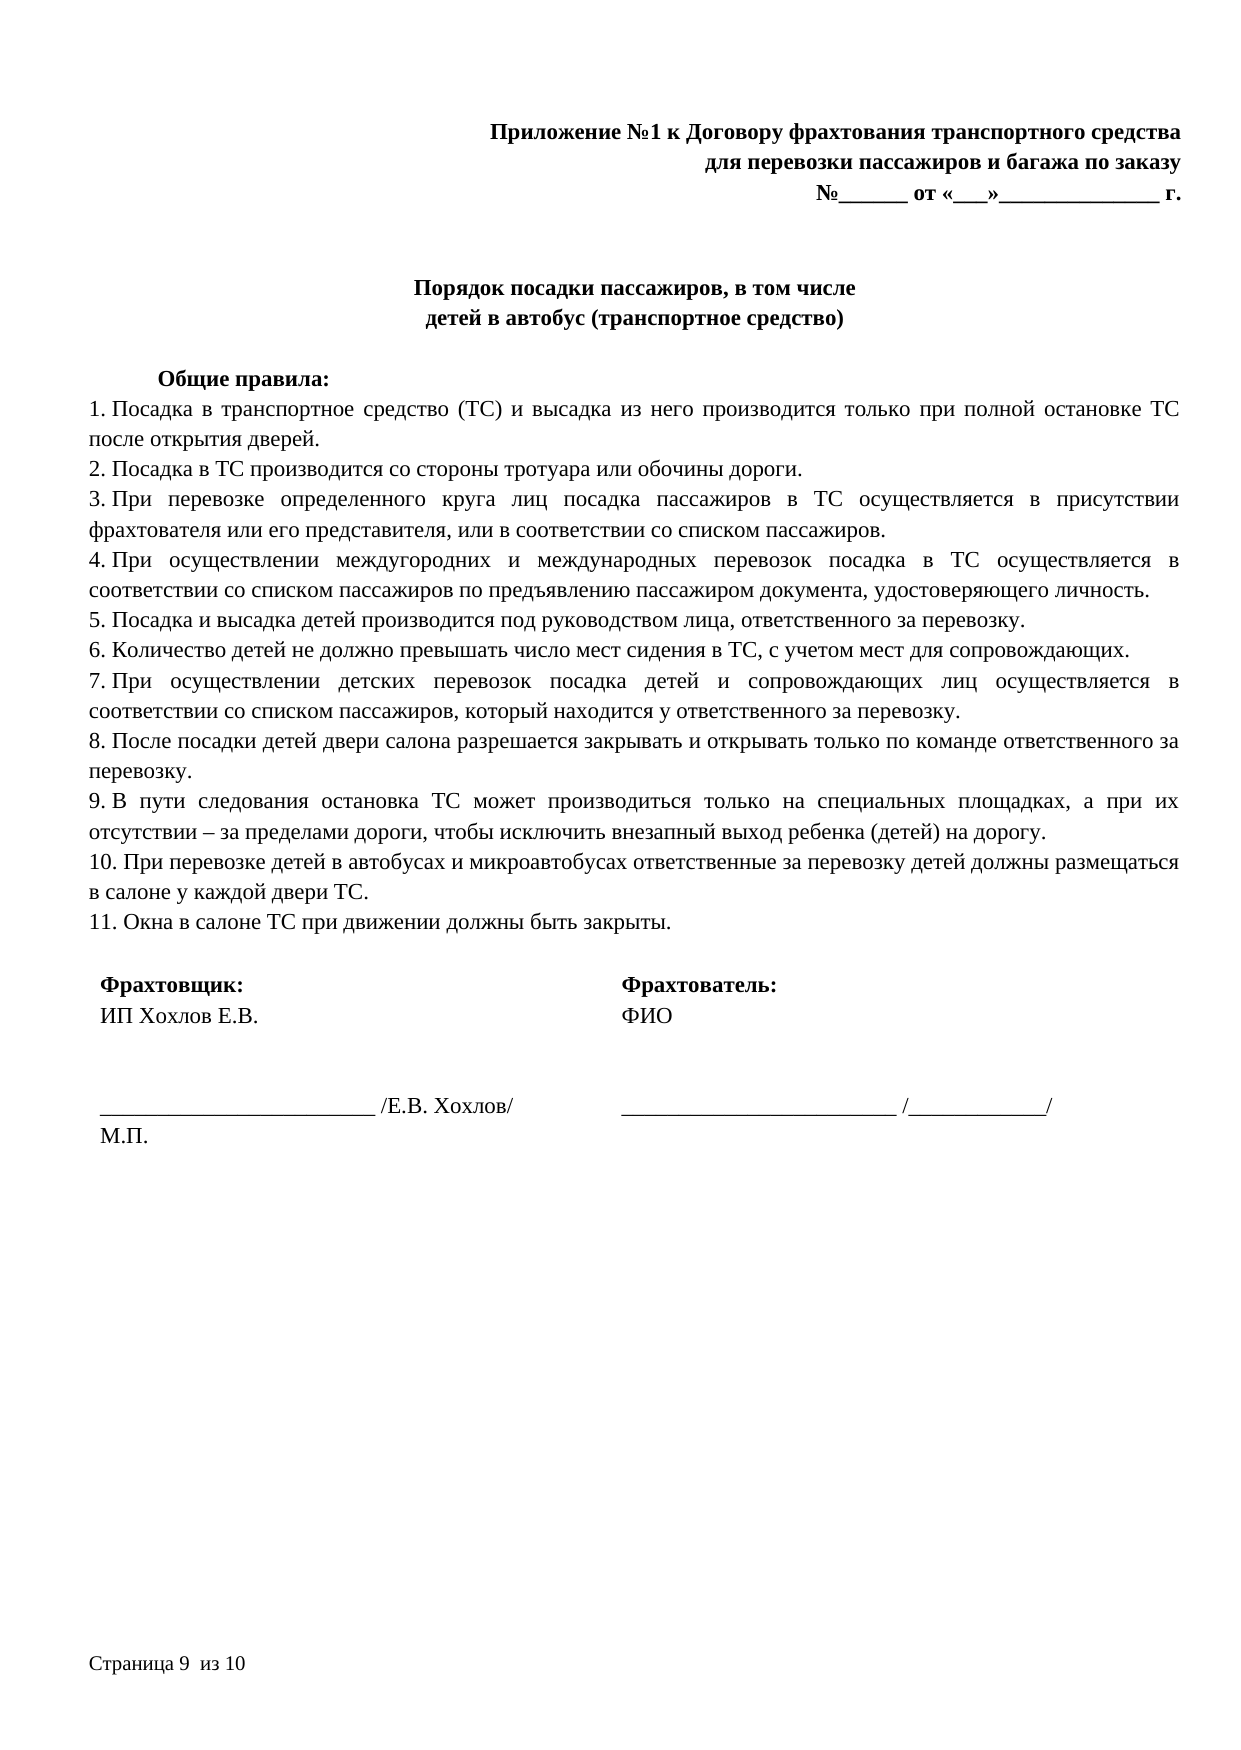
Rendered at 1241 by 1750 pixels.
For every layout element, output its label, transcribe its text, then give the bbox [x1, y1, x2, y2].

text Приложение №1 к Договору фрахтования транспортного средства [89, 118, 1181, 144]
list При перевозке детей в автобусах и микроавтобусах ответственные за перевозку детей должны размещаться в салоне у каждой двери ТС. [89, 848, 1181, 904]
list При осуществлении междугородних и международных перевозок посадка в ТС осуществляется в соответствии со списком пассажиров по предъявлению пассажиром документа, удостоверяющего личность. [89, 546, 1181, 602]
list Посадка и высадка детей производится под руководством лица, ответственного за перевозку. [89, 606, 1181, 633]
table_header Фрахтовщик: ИП Хохлов Е.В. ________________________ /Е.В. Хохлов/ М.П. [89, 972, 610, 1153]
text №______ от «___»______________ г. [89, 178, 1181, 205]
table_header Фрахтователь: ФИО ________________________ /____________/ [610, 972, 1120, 1153]
list При перевозке определенного круга лиц посадка пассажиров в ТС осуществляется в присутствии фрахтователя или его представителя, или в соответствии со списком пассажиров. [89, 485, 1181, 542]
list Посадка в ТС производится со стороны тротуара или обочины дороги. [89, 455, 1181, 482]
list После посадки детей двери салона разрешается закрывать и открывать только по команде ответственного за перевозку. [89, 727, 1181, 784]
list Посадка в транспортное средство (ТС) и высадка из него производится только при полной остановке ТС после открытия дверей. [89, 395, 1181, 451]
text Порядок посадки пассажиров, в том числе [89, 274, 1181, 300]
list Количество детей не должно превышать число мест сидения в ТС, с учетом мест для сопровождающих. [89, 636, 1181, 663]
list При осуществлении детских перевозок посадка детей и сопровождающих лиц осуществляется в соответствии со списком пассажиров, который находится у ответственного за перевозку. [89, 667, 1181, 723]
list В пути следования остановка ТС может производиться только на специальных площадках, а при их отсутствии – за пределами дороги, чтобы исключить внезапный выход ребенка (детей) на дорогу. [89, 787, 1181, 844]
text Общие правила: [89, 364, 1181, 391]
text детей в автобус (транспортное средство) [89, 304, 1181, 331]
list Окна в салоне ТС при движении должны быть закрыты. [89, 908, 1181, 935]
text для перевозки пассажиров и багажа по заказу [89, 148, 1181, 175]
